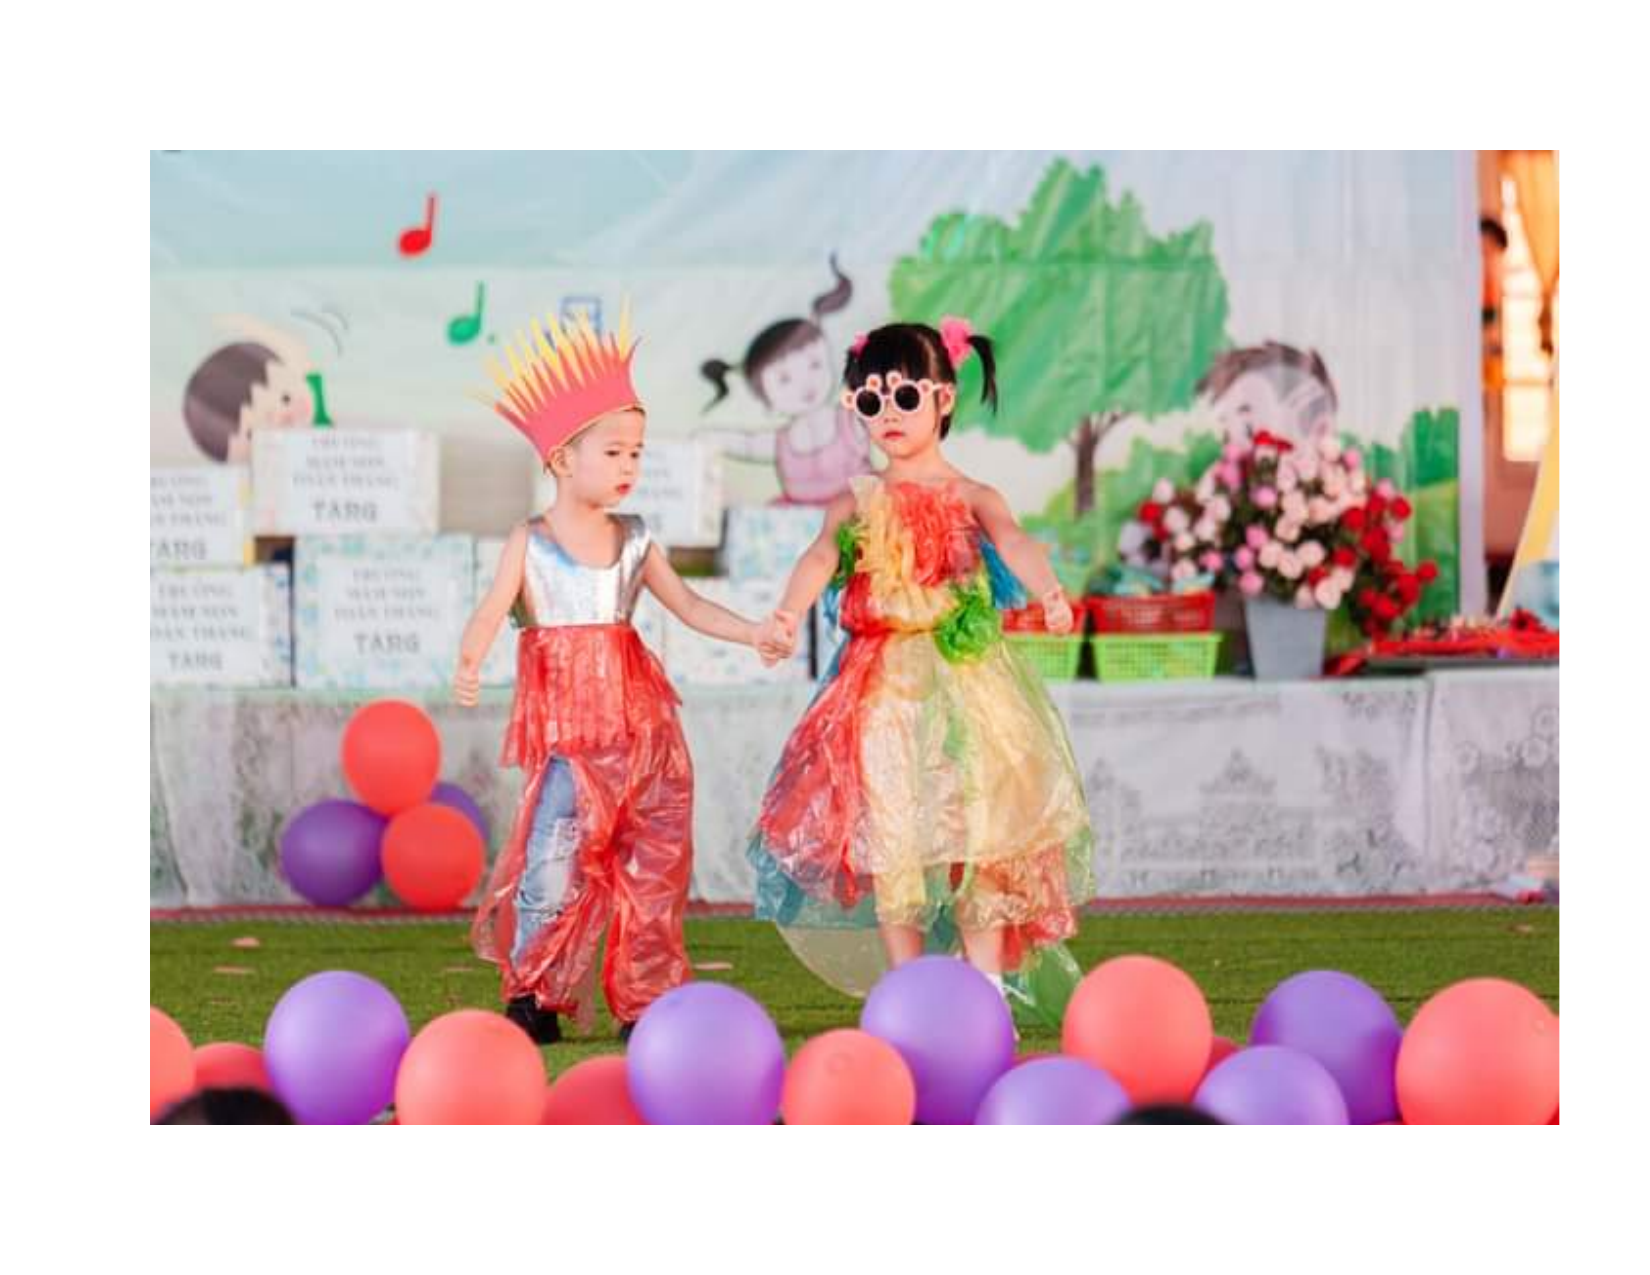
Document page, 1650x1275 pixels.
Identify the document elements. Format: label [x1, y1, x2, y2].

picture [150, 150, 1560, 1125]
